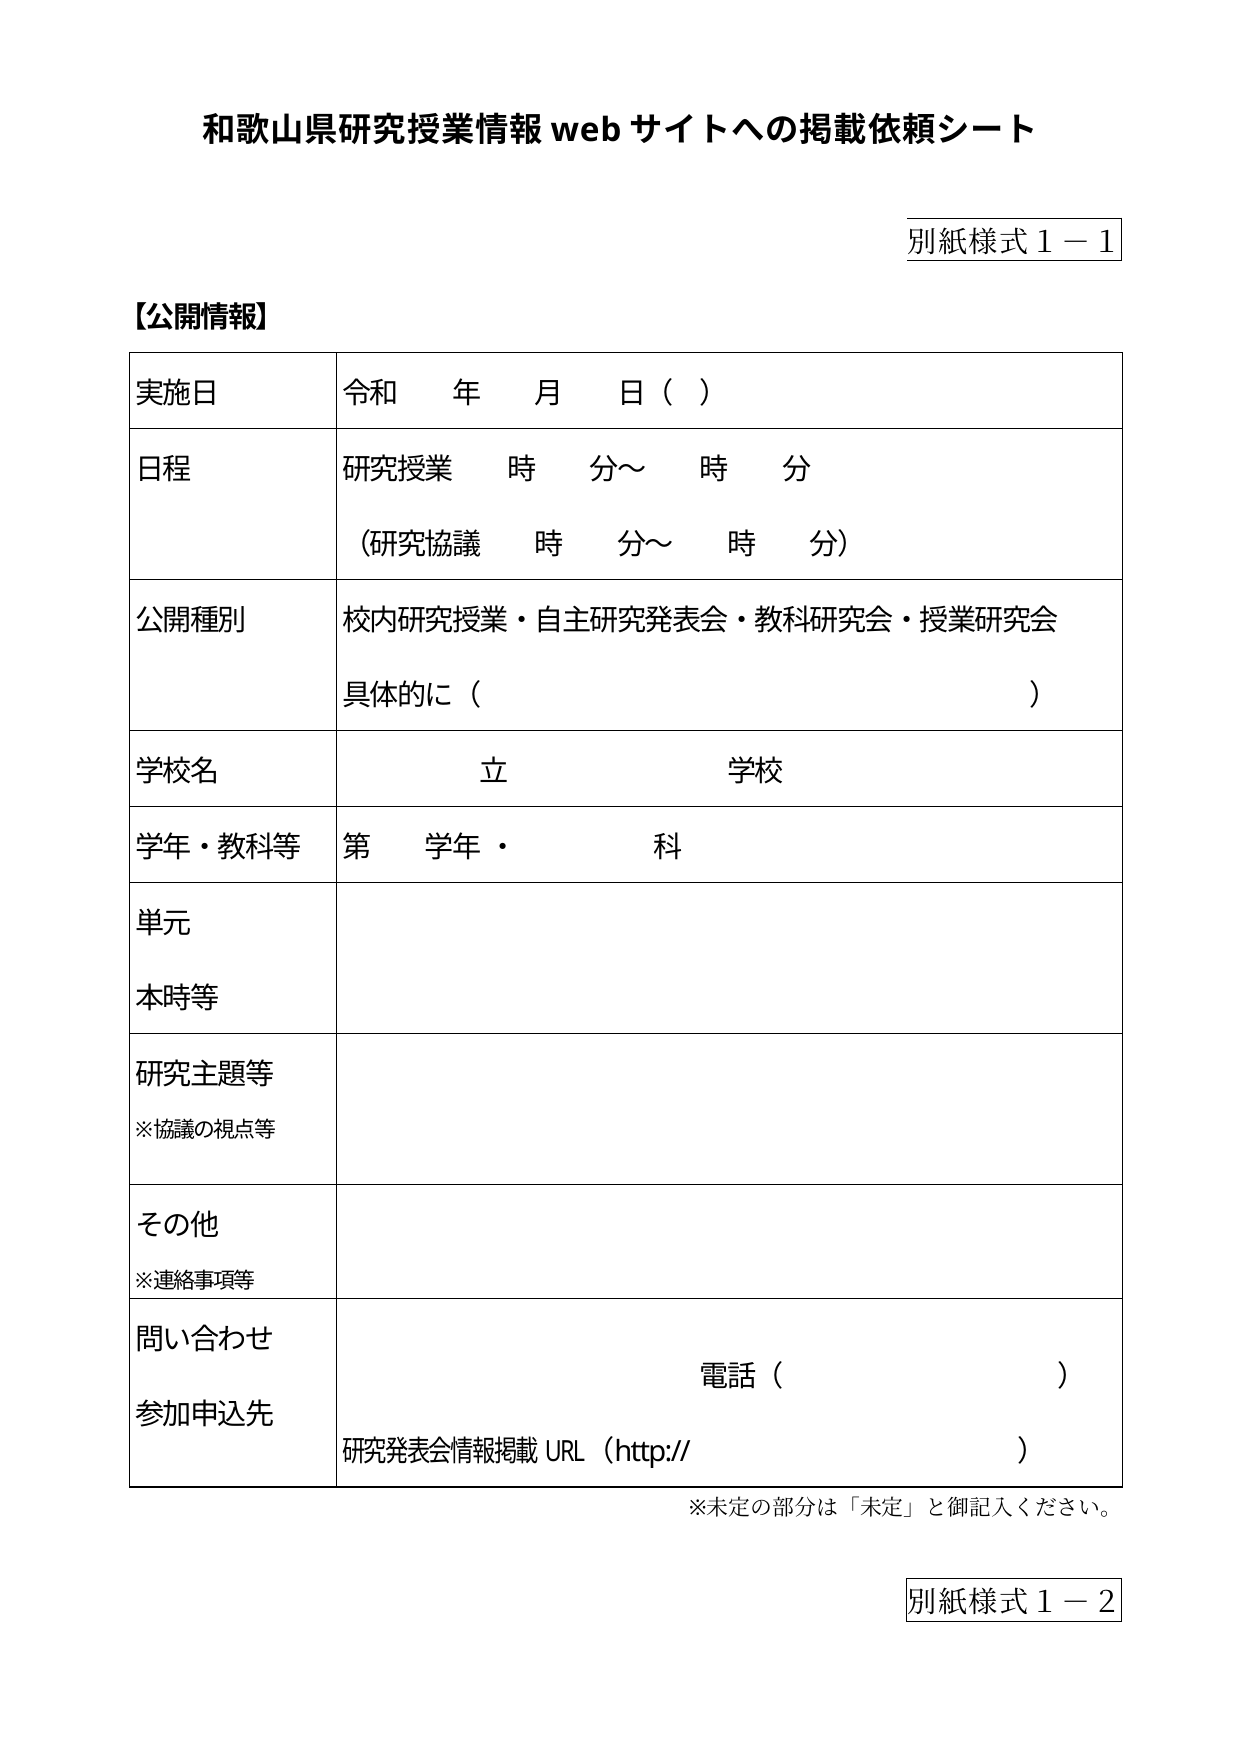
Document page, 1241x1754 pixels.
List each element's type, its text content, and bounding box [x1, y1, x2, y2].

table_cell 学校名 [130, 731, 336, 806]
text 和歌山県研究授業情報webサイトへの掲載依頼シート [118, 89, 1122, 164]
table_header 実施日 [130, 353, 336, 428]
text 【公開情報】 [118, 277, 1122, 352]
text 別紙様式１－２ [118, 1562, 1122, 1637]
table_cell その他 ※連絡事項等 [130, 1185, 336, 1298]
table_cell 日程 [130, 429, 336, 579]
table_cell 公開種別 [130, 580, 336, 730]
table_cell 学年・教科等 [130, 807, 336, 882]
table_cell 第 学年 ・ 科 [337, 807, 1122, 882]
table_cell [337, 883, 1122, 1033]
table_cell 研究主題等 ※協議の視点等 [130, 1034, 336, 1184]
table_cell [337, 1034, 1122, 1184]
table_cell 研究授業 時 分～ 時 分 （研究協議 時 分～ 時 分） [337, 429, 1122, 579]
table_cell 立 学校 [337, 731, 1122, 806]
table_cell 電話（ ） 研究発表会情報掲載URL（http:// ） [337, 1299, 1122, 1486]
text 別紙様式１－１ [118, 202, 1122, 277]
table_cell [337, 1185, 1122, 1298]
table_header 令和 年 月 日（ ） [337, 353, 1122, 428]
table_cell 校内研究授業・自主研究発表会・教科研究会・授業研究会 具体的に（ ） [337, 580, 1122, 730]
table_cell 単元 本時等 [130, 883, 336, 1033]
text ※未定の部分は「未定」と御記入ください。 [118, 1487, 1122, 1525]
table_cell 問い合わせ 参加申込先 [130, 1299, 336, 1486]
